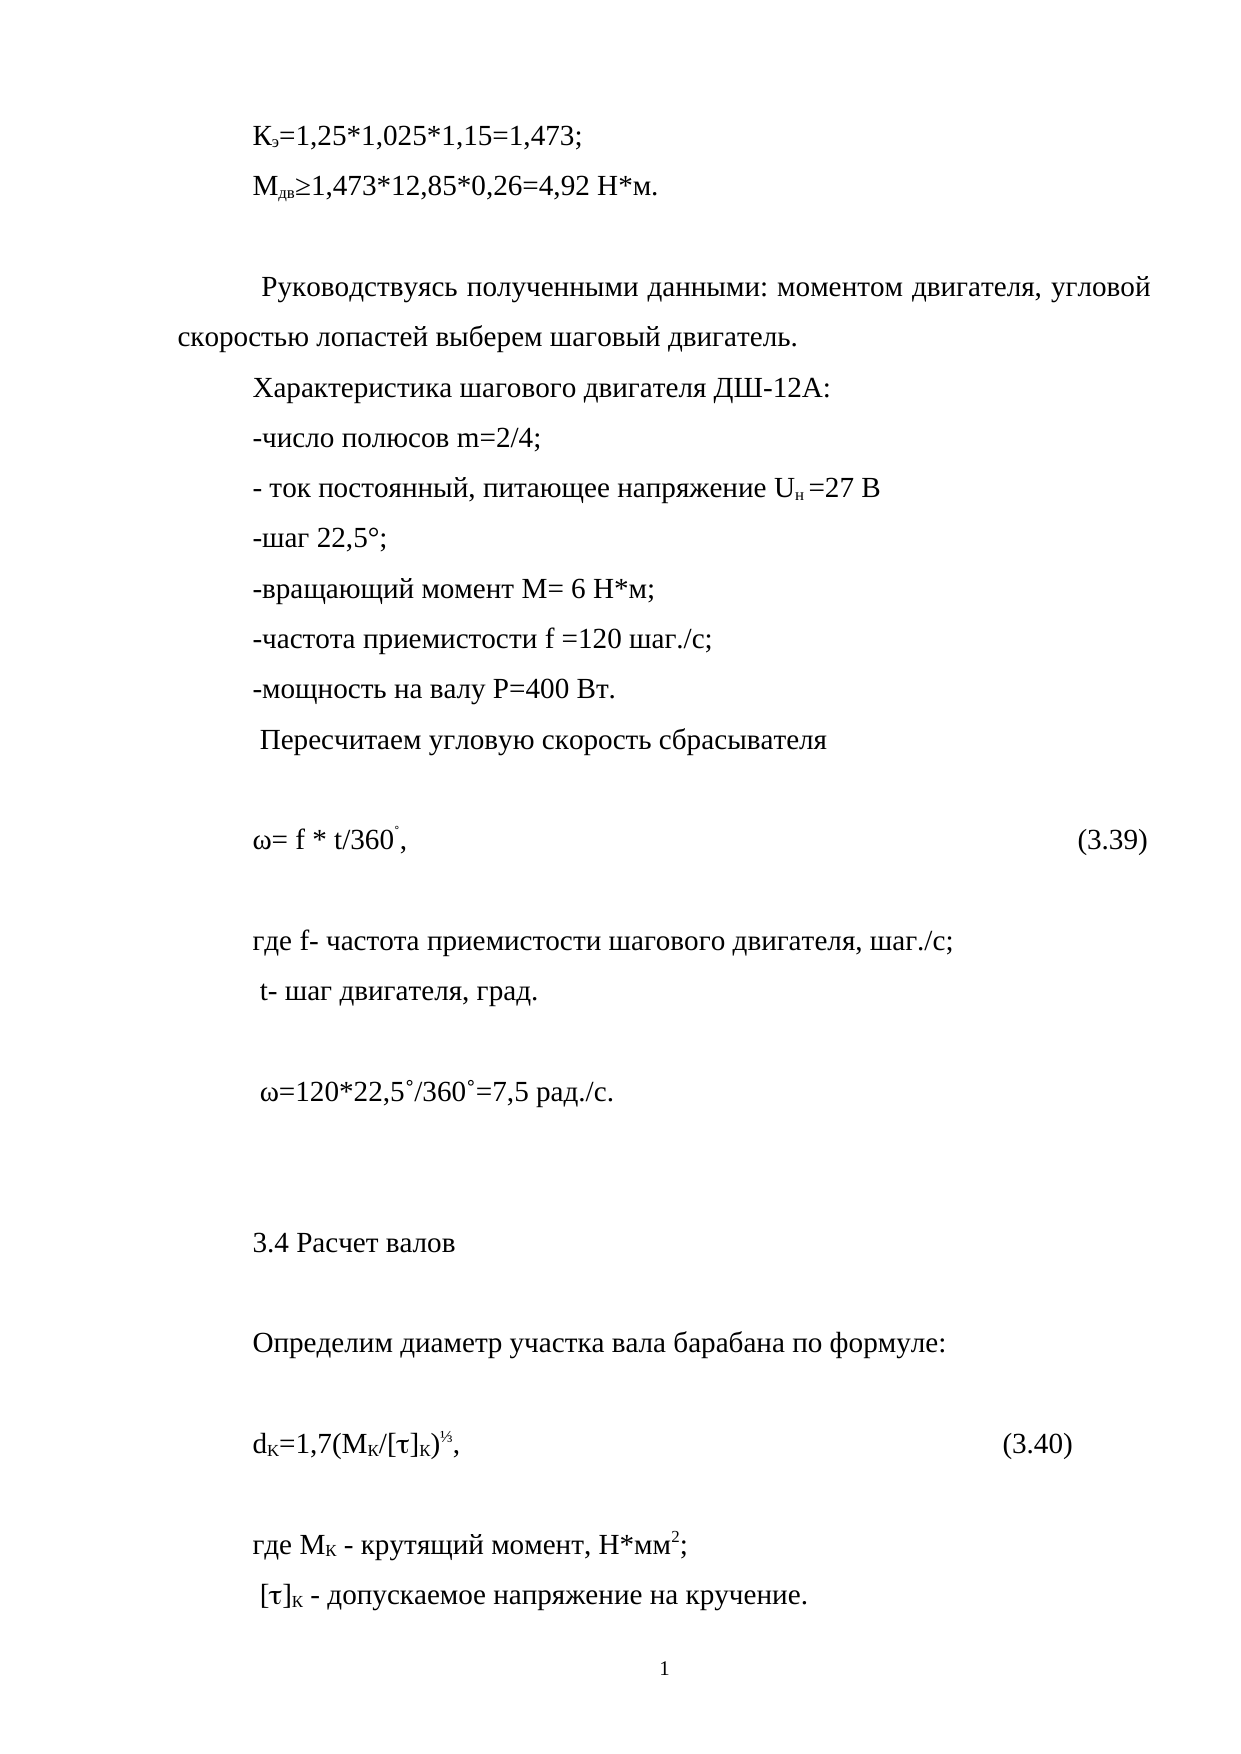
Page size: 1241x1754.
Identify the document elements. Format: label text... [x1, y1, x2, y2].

text t- шаг двигателя, град. [177, 973, 1152, 1007]
text Mдв≥1,473*12,85*0,26=4,92 Н*м. [177, 168, 1152, 202]
text Пересчитаем угловую скорость сбрасывателя [177, 722, 1152, 755]
text - ток постоянный, питающее напряжение Uн =27 В [177, 470, 1152, 504]
text ω=120*22,5˚/360˚=7,5 рад./с. [177, 1074, 1152, 1108]
text где f- частота приемистости шагового двигателя, шаг./с; [177, 923, 1152, 957]
text Характеристика шагового двигателя ДШ-12А: [177, 370, 1152, 403]
text dK=1,7(МК/[]К)⅓, (3.40) [177, 1426, 1152, 1460]
text ω= f * t/360˚, (3.39) [177, 822, 1152, 856]
text 3.4 Расчет валов [177, 1225, 1152, 1258]
text -вращающий момент М= 6 Н*м; [177, 571, 1152, 604]
text Определим диаметр участка вала барабана по формуле: [177, 1326, 1152, 1359]
text где МК - крутящий момент, Н*мм2; [177, 1527, 1152, 1561]
text -частота приемистости f =120 шаг./с; [177, 621, 1152, 655]
text Кэ=1,25*1,025*1,15=1,473; [177, 118, 1152, 152]
text -мощность на валу Р=400 Вт. [177, 672, 1152, 705]
text []К - допускаемое напряжение на кручение. [177, 1577, 1152, 1611]
text -число полюсов m=2/4; [177, 420, 1152, 453]
text Руководствуясь полученными данными: моментом двигателя, угловой скоростью лопастей выберем шаговый двигатель. [177, 269, 1152, 353]
text -шаг 22,5°; [177, 521, 1152, 554]
